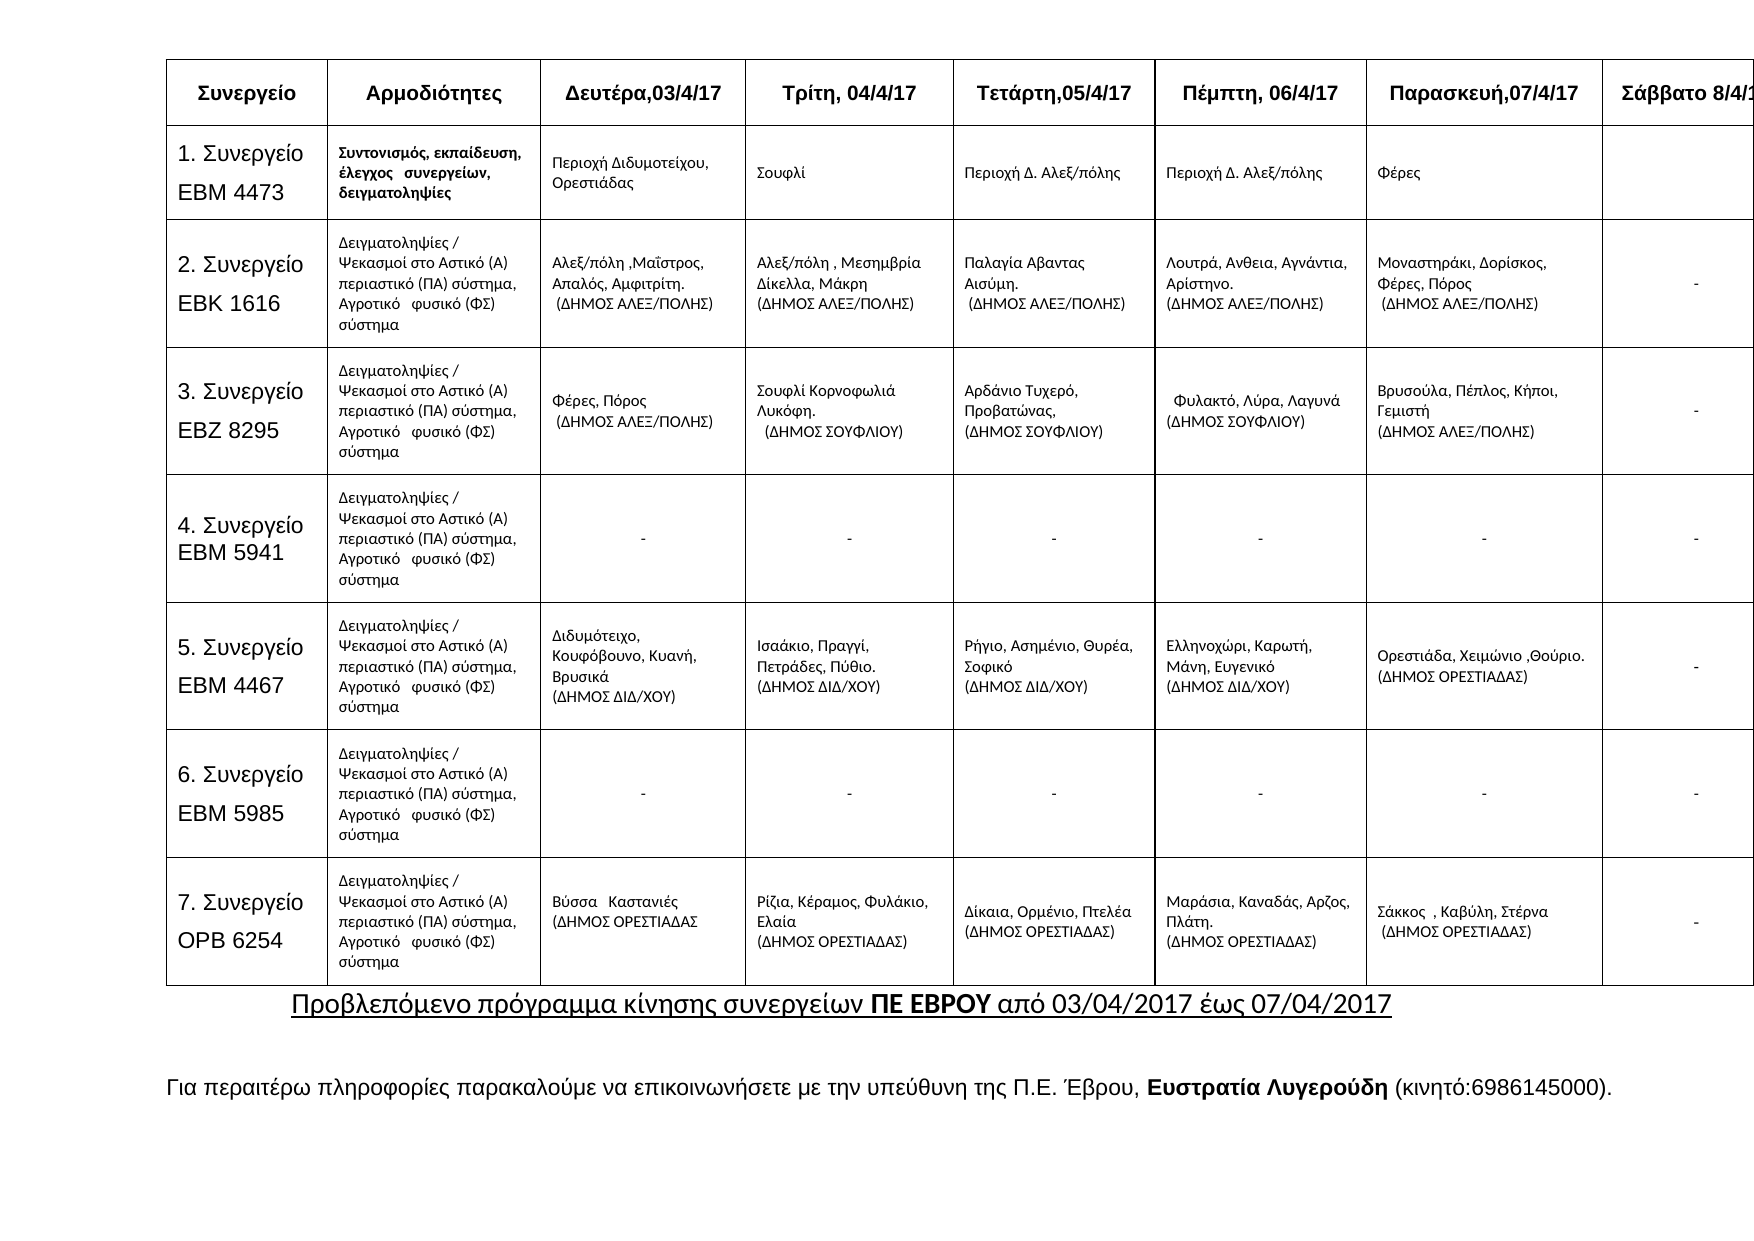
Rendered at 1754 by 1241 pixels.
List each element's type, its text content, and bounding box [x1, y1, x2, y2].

table_header Δευτέρα,03/4/17 [541, 60, 745, 125]
table_cell 1. Συνεργείο ΕΒΜ 4473 [167, 126, 327, 219]
table_cell Διδυμότειχο, Κουφόβουνο, Κυανή, Βρυσικά (ΔΗΜΟΣ ΔΙΔ/ΧΟΥ) [541, 603, 745, 729]
table_cell Σουφλί Κορνοφωλιά Λυκόφη. (ΔΗΜΟΣ ΣΟΥΦΛΙΟΥ) [746, 348, 953, 474]
table_cell - [1603, 730, 1753, 857]
table_cell Μοναστηράκι, Δορίσκος, Φέρες, Πόρος (ΔΗΜΟΣ ΑΛΕΞ/ΠΟΛΗΣ) [1367, 220, 1602, 347]
table_cell Αλεξ/πόλη , Μεσημβρία Δίκελλα, Μάκρη (ΔΗΜΟΣ ΑΛΕΞ/ΠΟΛΗΣ) [746, 220, 953, 347]
table_cell - [1603, 858, 1753, 984]
table_cell Παλαγία Αβαντας Αισύμη. (ΔΗΜΟΣ ΑΛΕΞ/ΠΟΛΗΣ) [954, 220, 1154, 347]
table_cell Ορεστιάδα, Χειμώνιο ,Θούριο. (ΔΗΜΟΣ ΟΡΕΣΤΙΑΔΑΣ) [1367, 603, 1602, 729]
table_header Τρίτη, 04/4/17 [746, 60, 953, 125]
table_cell Ισαάκιο, Πραγγί, Πετράδες, Πύθιο. (ΔΗΜΟΣ ΔΙΔ/ΧΟΥ) [746, 603, 953, 729]
table_cell 7. Συνεργείο ΟΡΒ 6254 [167, 858, 327, 984]
table_cell - [1603, 220, 1753, 347]
table_cell - [1156, 475, 1366, 602]
table_cell - [746, 730, 953, 857]
table_cell Δειγματοληψίες / Ψεκασμοί στο Αστικό (Α) περιαστικό (ΠΑ) σύστημα, Αγροτικό φυσικό (ΦΣ) σύστημα [328, 858, 540, 984]
table_cell Δίκαια, Ορμένιο, Πτελέα (ΔΗΜΟΣ ΟΡΕΣΤΙΑΔΑΣ) [954, 858, 1154, 984]
table_cell - [541, 475, 745, 602]
table_header Αρμοδιότητες [328, 60, 540, 125]
text Προβλεπόμενο πρόγραμμα κίνησης συνεργείων ΠΕ ΕΒΡΟΥ από 03/04/2017 έως 07/04/2017 [166, 986, 1621, 1021]
table_cell Φυλακτό, Λύρα, Λαγυνά (ΔΗΜΟΣ ΣΟΥΦΛΙΟΥ) [1156, 348, 1366, 474]
table_cell - [541, 730, 745, 857]
table_cell Ρήγιο, Ασημένιο, Θυρέα, Σοφικό (ΔΗΜΟΣ ΔΙΔ/ΧΟΥ) [954, 603, 1154, 729]
table_cell Περιοχή Δ. Αλεξ/πόλης [1156, 126, 1366, 219]
table_cell - [746, 475, 953, 602]
table_cell Δειγματοληψίες / Ψεκασμοί στο Αστικό (Α) περιαστικό (ΠΑ) σύστημα, Αγροτικό φυσικό (ΦΣ) σύστημα [328, 220, 540, 347]
table_cell Σάκκος , Καβύλη, Στέρνα (ΔΗΜΟΣ ΟΡΕΣΤΙΑΔΑΣ) [1367, 858, 1602, 984]
table_cell Φέρες, Πόρος (ΔΗΜΟΣ ΑΛΕΞ/ΠΟΛΗΣ) [541, 348, 745, 474]
table_cell - [1156, 730, 1366, 857]
table_cell Φέρες [1367, 126, 1602, 219]
table_cell - [1367, 730, 1602, 857]
table_cell Ελληνοχώρι, Καρωτή, Μάνη, Ευγενικό (ΔΗΜΟΣ ΔΙΔ/ΧΟΥ) [1156, 603, 1366, 729]
table_cell 6. Συνεργείο ΕΒΜ 5985 [167, 730, 327, 857]
table_cell [1603, 126, 1753, 219]
table_cell 5. Συνεργείο ΕΒΜ 4467 [167, 603, 327, 729]
table_cell Βρυσούλα, Πέπλος, Κήποι, Γεμιστή (ΔΗΜΟΣ ΑΛΕΞ/ΠΟΛΗΣ) [1367, 348, 1602, 474]
table_cell Ρίζια, Κέραμος, Φυλάκιο, Ελαία (ΔΗΜΟΣ ΟΡΕΣΤΙΑΔΑΣ) [746, 858, 953, 984]
table_cell Λουτρά, Ανθεια, Αγνάντια, Αρίστηνο. (ΔΗΜΟΣ ΑΛΕΞ/ΠΟΛΗΣ) [1156, 220, 1366, 347]
table_cell Μαράσια, Καναδάς, Αρζος, Πλάτη. (ΔΗΜΟΣ ΟΡΕΣΤΙΑΔΑΣ) [1156, 858, 1366, 984]
table_cell Δειγματοληψίες / Ψεκασμοί στο Αστικό (Α) περιαστικό (ΠΑ) σύστημα, Αγροτικό φυσικό (ΦΣ) σύστημα [328, 475, 540, 602]
table_cell - [1603, 475, 1753, 602]
text Για περαιτέρω πληροφορίες παρακαλούμε να επικοινωνήσετε με την υπεύθυνη της Π.Ε. Έβρου, Ευστρατία Λυγερούδη (κινητό:6986145000). [166, 1074, 1621, 1100]
table_cell Περιοχή Δ. Αλεξ/πόλης [954, 126, 1154, 219]
table_header Παρασκευή,07/4/17 [1367, 60, 1602, 125]
table_cell Αρδάνιο Τυχερό, Προβατώνας, (ΔΗΜΟΣ ΣΟΥΦΛΙΟΥ) [954, 348, 1154, 474]
table_cell Δειγματοληψίες / Ψεκασμοί στο Αστικό (Α) περιαστικό (ΠΑ) σύστημα, Αγροτικό φυσικό (ΦΣ) σύστημα [328, 348, 540, 474]
table_cell Συντονισμός, εκπαίδευση, έλεγχος συνεργείων, δειγματοληψίες [328, 126, 540, 219]
table_cell Σουφλί [746, 126, 953, 219]
table_header Τετάρτη,05/4/17 [954, 60, 1154, 125]
table_header Πέμπτη, 06/4/17 [1156, 60, 1366, 125]
table_cell - [1367, 475, 1602, 602]
table_cell - [954, 475, 1154, 602]
table_cell Αλεξ/πόλη ,Μαΐστρος, Απαλός, Αμφιτρίτη. (ΔΗΜΟΣ ΑΛΕΞ/ΠΟΛΗΣ) [541, 220, 745, 347]
table_cell 4. Συνεργείο ΕΒΜ 5941 [167, 475, 327, 602]
table_cell Δειγματοληψίες / Ψεκασμοί στο Αστικό (Α) περιαστικό (ΠΑ) σύστημα, Αγροτικό φυσικό (ΦΣ) σύστημα [328, 603, 540, 729]
table_cell Δειγματοληψίες / Ψεκασμοί στο Αστικό (Α) περιαστικό (ΠΑ) σύστημα, Αγροτικό φυσικό (ΦΣ) σύστημα [328, 730, 540, 857]
table_cell 3. Συνεργείο ΕΒΖ 8295 [167, 348, 327, 474]
table_header Σάββατο 8/4/17 [1603, 60, 1753, 125]
table_cell Περιοχή Διδυμοτείχου, Ορεστιάδας [541, 126, 745, 219]
table_cell Βύσσα Καστανιές (ΔΗΜΟΣ ΟΡΕΣΤΙΑΔΑΣ [541, 858, 745, 984]
table_cell - [1603, 603, 1753, 729]
table_cell - [954, 730, 1154, 857]
table_cell 2. Συνεργείο ΕΒΚ 1616 [167, 220, 327, 347]
table_cell - [1603, 348, 1753, 474]
table_header Συνεργείο [167, 60, 327, 125]
